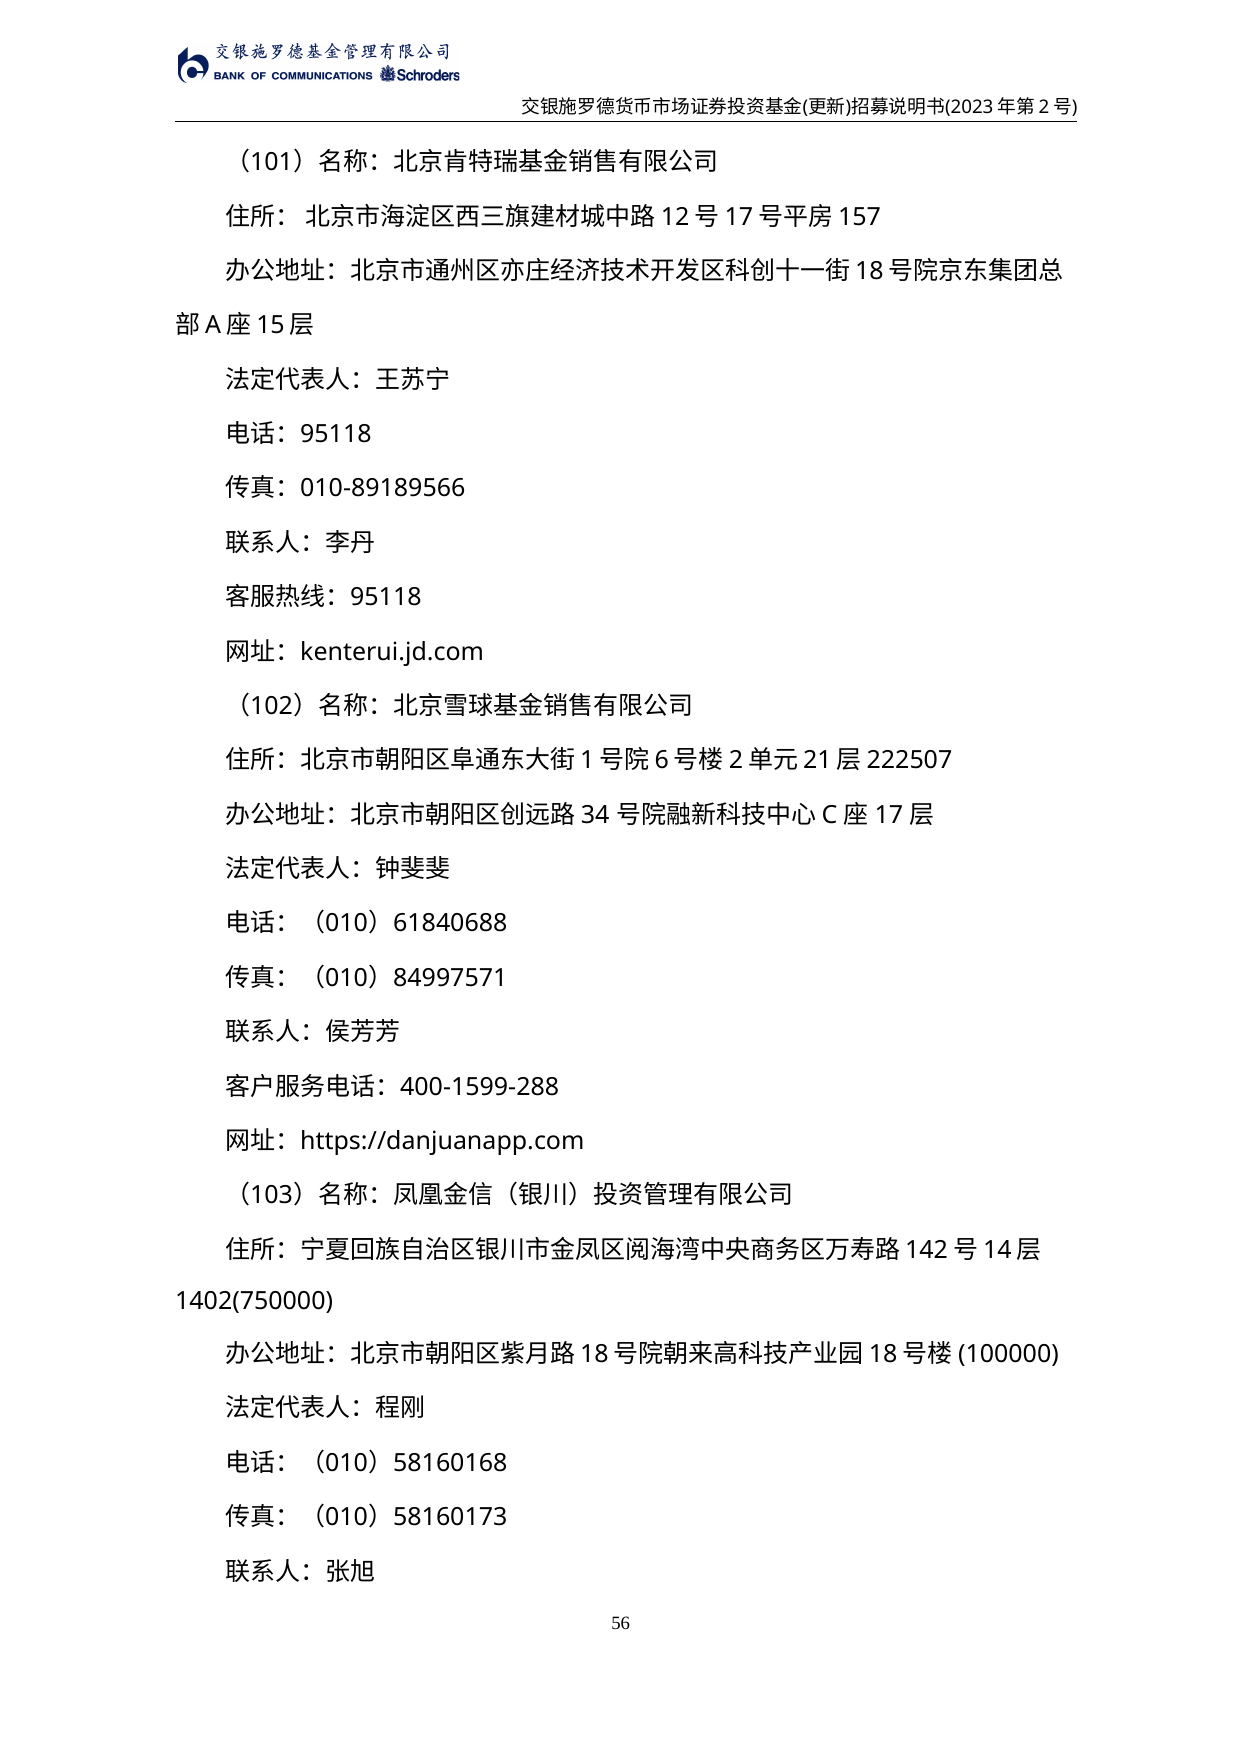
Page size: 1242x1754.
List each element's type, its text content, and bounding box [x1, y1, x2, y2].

text 网址：kenterui.jd.com [175, 631, 1077, 667]
text 住所：北京市朝阳区阜通东大街1号院6号楼2单元21层222507 [175, 740, 1077, 776]
text 传真：010-89189566 [175, 468, 1077, 504]
text 办公地址：北京市朝阳区创远路 34 号院融新科技中心 C 座 17 层 [175, 794, 1077, 830]
text 办公地址：北京市通州区亦庄经济技术开发区科创十一街18号院京东集团总部A座15层 [175, 250, 1077, 341]
text （103）名称：凤凰金信（银川）投资管理有限公司 [175, 1175, 1077, 1211]
text 电话：95118 [175, 413, 1077, 450]
text 传真：（010）84997571 [175, 957, 1077, 993]
picture [178, 43, 460, 83]
text 电话：（010）61840688 [175, 903, 1077, 939]
text （101）名称：北京肯特瑞基金销售有限公司 [175, 142, 1077, 178]
text 法定代表人：程刚 [175, 1388, 1077, 1424]
text 办公地址：北京市朝阳区紫月路18号院朝来高科技产业园18号楼 (100000) [175, 1333, 1077, 1370]
text 法定代表人：王苏宁 [175, 359, 1077, 395]
text 网址：https://danjuanapp.com [175, 1120, 1077, 1157]
text 联系人：李丹 [175, 522, 1077, 558]
text 联系人：侯芳芳 [175, 1012, 1077, 1048]
text 法定代表人：钟斐斐 [175, 848, 1077, 885]
text 住所：宁夏回族自治区银川市金凤区阅海湾中央商务区万寿路142号14层1402(750000) [175, 1229, 1077, 1316]
text 住所： 北京市海淀区西三旗建材城中路12号17号平房157 [175, 196, 1077, 232]
text 传真：（010）58160173 [175, 1497, 1077, 1533]
text 客户服务电话：400-1599-288 [175, 1066, 1077, 1102]
text （102）名称：北京雪球基金销售有限公司 [175, 685, 1077, 722]
text 电话：（010）58160168 [175, 1442, 1077, 1478]
text 客服热线：95118 [175, 577, 1077, 613]
text 联系人：张旭 [175, 1551, 1077, 1587]
